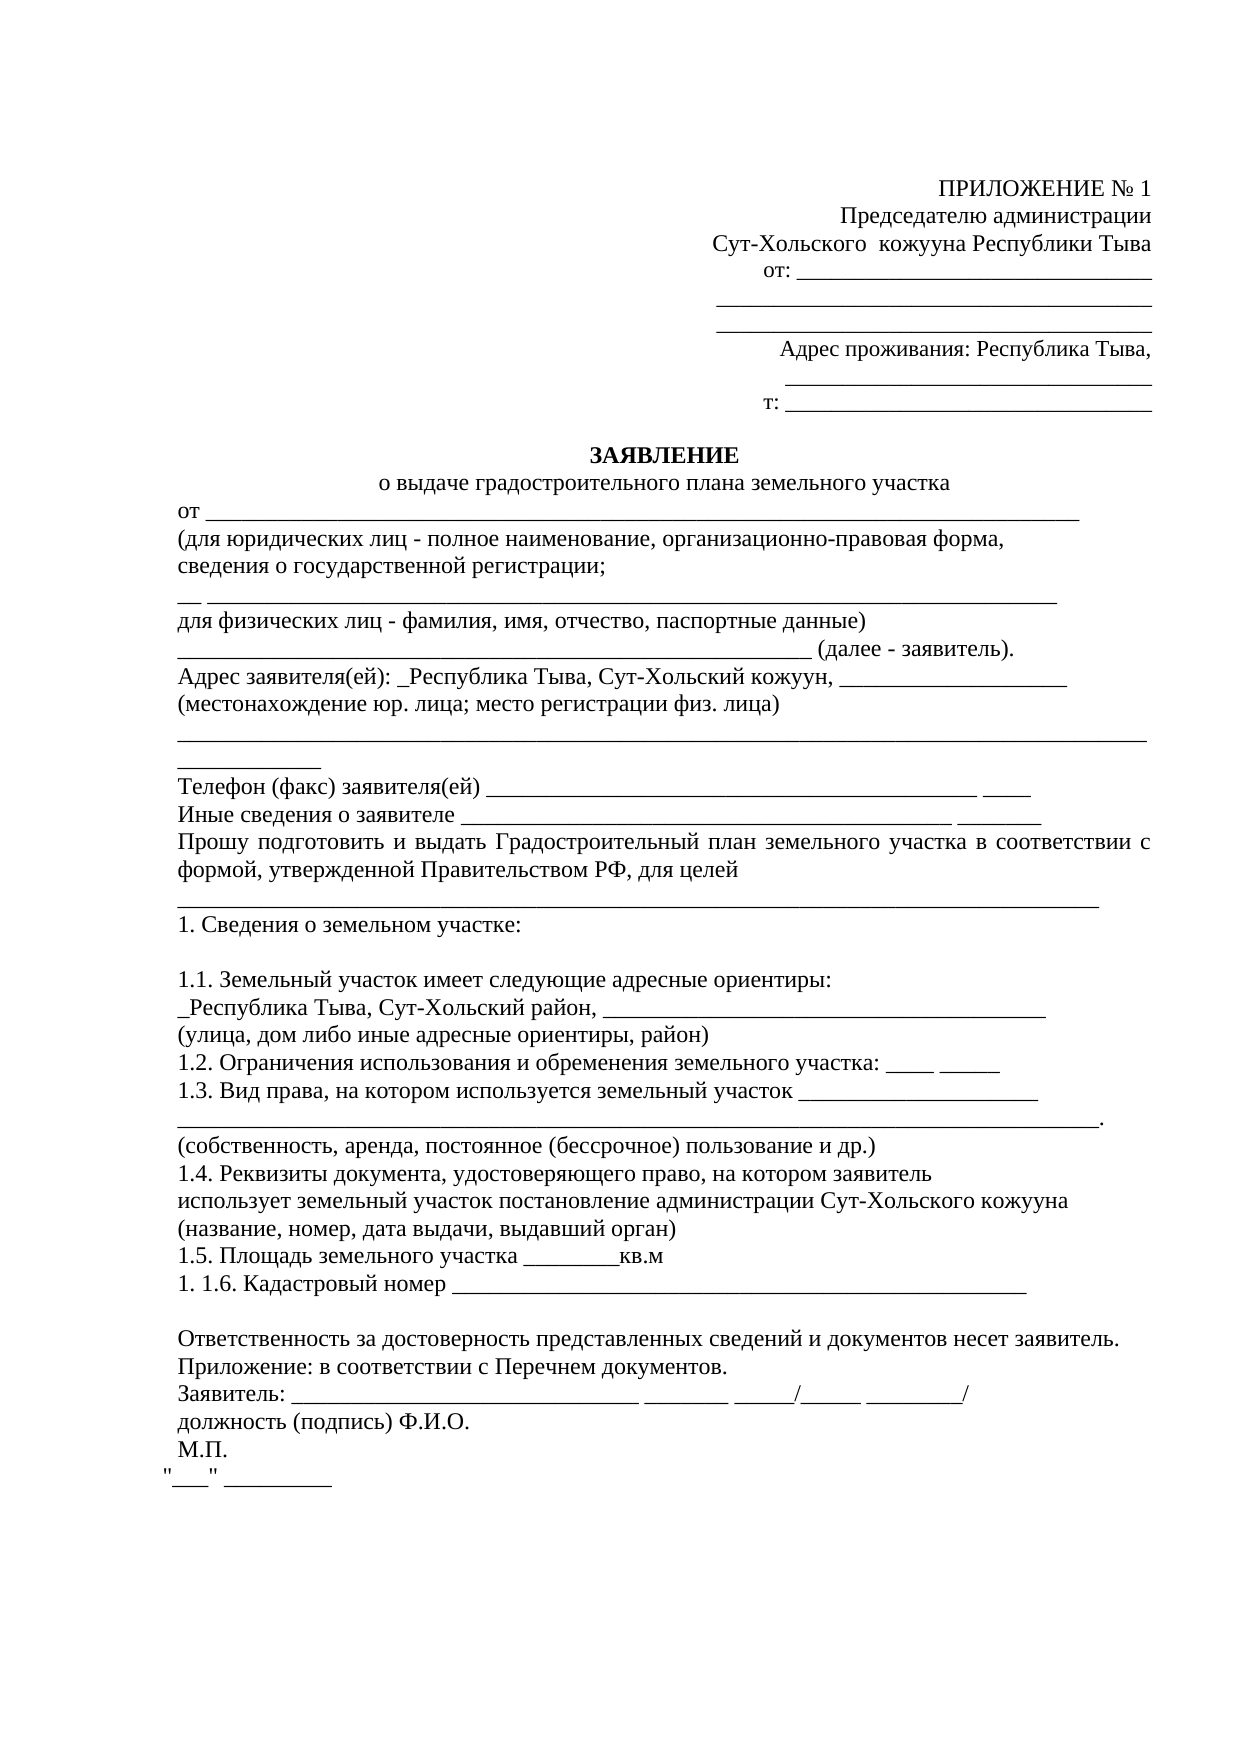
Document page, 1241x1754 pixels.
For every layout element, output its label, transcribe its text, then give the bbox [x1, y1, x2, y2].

text (местонахождение юр. лица; место регистрации физ. лица) [177, 689, 1152, 717]
text ПРИЛОЖЕНИЕ № 1 [177, 173, 1152, 201]
text Приложение: в соответствии с Перечнем документов. [177, 1352, 1152, 1379]
text от _________________________________________________________________________ [177, 496, 1152, 524]
text Сут-Хольского кожууна Республики Тыва [177, 229, 1152, 256]
text Председателю администрации [177, 201, 1152, 229]
text ________________________________ [177, 362, 1152, 388]
text ЗАЯВЛЕНИЕ [177, 441, 1152, 468]
text "___" _________ [118, 1462, 1152, 1490]
text 1.4. Реквизиты документа, удостоверяющего право, на котором заявитель [177, 1158, 1152, 1186]
text 1. 1.6. Кадастровый номер ________________________________________________ [177, 1269, 1152, 1297]
text должность (подпись) Ф.И.О. [177, 1407, 1152, 1434]
text __ _______________________________________________________________________ [177, 579, 1152, 606]
text (собственность, аренда, постоянное (бессрочное) пользование и др.) [177, 1131, 1152, 1158]
text (для юридических лиц - полное наименование, организационно-правовая форма, [177, 524, 1152, 551]
text М.П. [177, 1434, 1152, 1462]
text _____________________________________________________________________________. [177, 1103, 1152, 1131]
text 1.5. Площадь земельного участка ________кв.м [177, 1241, 1152, 1269]
text Заявитель: _____________________________ _______ _____/_____ ________/ [177, 1379, 1152, 1407]
text Адрес проживания: Республика Тыва, [177, 335, 1152, 362]
text (название, номер, дата выдачи, выдавший орган) [177, 1214, 1152, 1241]
text 1.3. Вид права, на котором используется земельный участок ____________________ [177, 1076, 1152, 1103]
text о выдаче градостроительного плана земельного участка [177, 468, 1152, 496]
text 1.2. Ограничения использования и обременения земельного участка: ____ _____ [177, 1048, 1152, 1076]
text от: _______________________________ [177, 256, 1152, 283]
text Адрес заявителя(ей): _Республика Тыва, Сут-Хольский кожуун, ___________________ [177, 662, 1152, 689]
text Ответственность за достоверность представленных сведений и документов несет заявитель. [177, 1324, 1152, 1352]
text использует земельный участок постановление администрации Сут-Хольского кожууна [177, 1186, 1152, 1214]
text _____________________________________________________ (далее - заявитель). [177, 634, 1152, 662]
text Прошу подготовить и выдать Градостроительный план земельного участка в соответствии с формой, утвержденной Правительством РФ, для целей [177, 827, 1152, 882]
text т: ________________________________ [177, 388, 1152, 414]
text для физических лиц - фамилия, имя, отчество, паспортные данные) [177, 606, 1152, 634]
text _____________________________________________________________________________ [177, 882, 1152, 910]
text _Республика Тыва, Сут-Хольский район, _____________________________________ [177, 993, 1152, 1021]
text Телефон (факс) заявителя(ей) _________________________________________ ____ [177, 772, 1152, 800]
text 1. Сведения о земельном участке: [177, 910, 1152, 938]
text сведения о государственной регистрации; [177, 551, 1152, 579]
text (улица, дом либо иные адресные ориентиры, район) [177, 1021, 1152, 1048]
text Иные сведения о заявителе _________________________________________ _______ [177, 800, 1152, 827]
text 1.1. Земельный участок имеет следующие адресные ориентиры: [177, 965, 1152, 993]
text _____________________________________________________________________________________________ [177, 717, 1152, 772]
text ______________________________________ [177, 283, 1152, 309]
text ______________________________________ [177, 309, 1152, 335]
